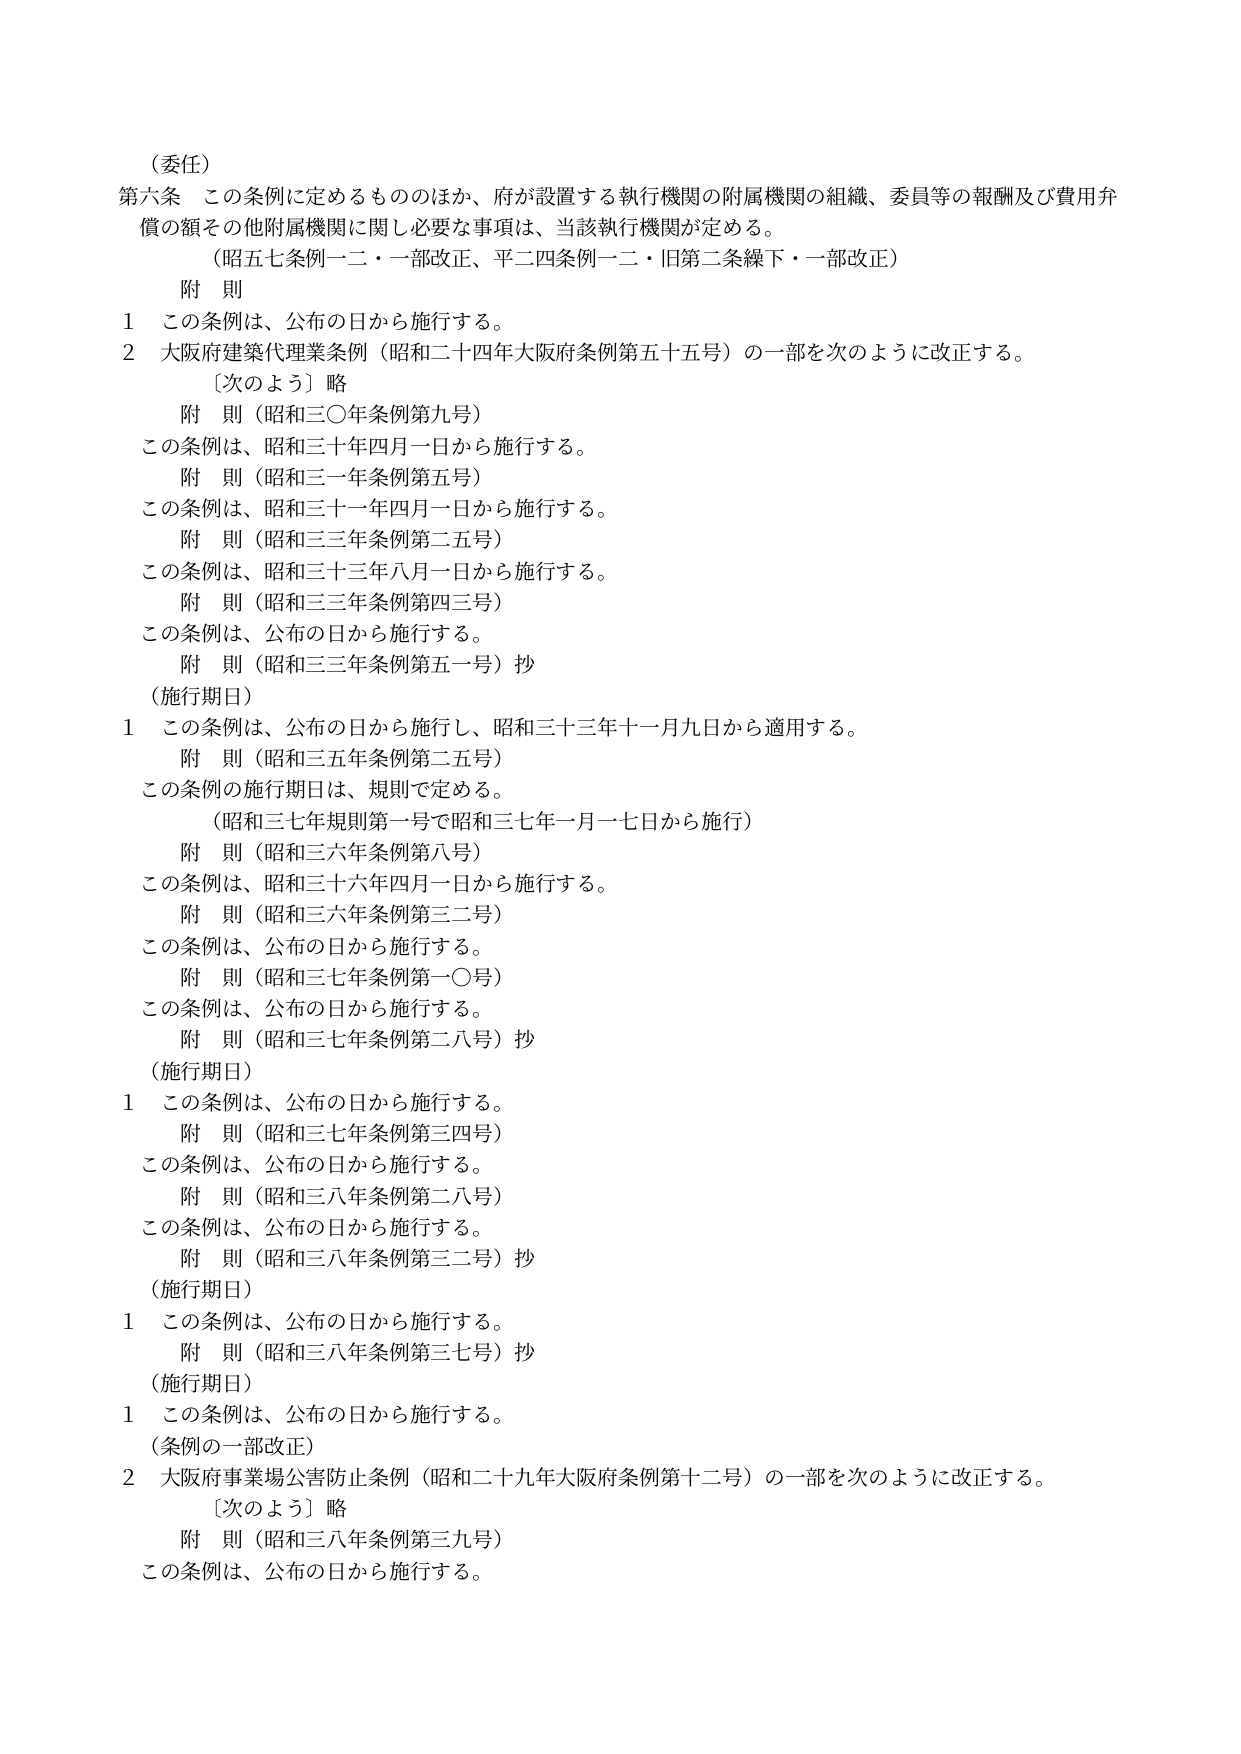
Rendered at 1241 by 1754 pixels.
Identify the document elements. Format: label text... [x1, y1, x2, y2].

text この条例は、昭和三十年四月一日から施行する。 [118, 429, 1122, 460]
text １ この条例は、公布の日から施行する。 [118, 1398, 1122, 1429]
text 附 則（昭和三八年条例第二八号） [181, 1179, 1122, 1210]
text ２ 大阪府事業場公害防止条例（昭和二十九年大阪府条例第十二号）の一部を次のように改正する。 [118, 1460, 1122, 1491]
text 附 則（昭和三七年条例第一〇号） [181, 960, 1122, 991]
text 附 則（昭和三八年条例第三七号）抄 [181, 1335, 1122, 1366]
text （昭和三七年規則第一号で昭和三七年一月一七日から施行） [201, 804, 1122, 835]
text 附 則（昭和三八年条例第三九号） [181, 1523, 1122, 1554]
text （施行期日） [139, 1366, 1122, 1398]
text ２ 大阪府建築代理業条例（昭和二十四年大阪府条例第五十五号）の一部を次のように改正する。 [118, 335, 1122, 366]
text （施行期日） [139, 1273, 1122, 1304]
text 〔次のよう〕略 [201, 1491, 1122, 1523]
text この条例は、昭和三十一年四月一日から施行する。 [118, 491, 1122, 523]
text 附 則（昭和三三年条例第五一号）抄 [181, 648, 1122, 679]
text 附 則（昭和三三年条例第二五号） [181, 523, 1122, 554]
text （施行期日） [139, 679, 1122, 710]
text この条例の施行期日は、規則で定める。 [118, 773, 1122, 804]
text 附 則（昭和三六年条例第三二号） [181, 898, 1122, 929]
text 附 則（昭和三六年条例第八号） [181, 835, 1122, 866]
text 附 則（昭和三三年条例第四三号） [181, 585, 1122, 616]
text この条例は、公布の日から施行する。 [118, 1554, 1122, 1585]
text この条例は、公布の日から施行する。 [118, 1210, 1122, 1241]
text 第六条 この条例に定めるもののほか、府が設置する執行機関の附属機関の組織、委員等の報酬及び費用弁償の額その他附属機関に関し必要な事項は、当該執行機関が定める。 [118, 179, 1122, 241]
text 附 則（昭和三七年条例第二八号）抄 [181, 1023, 1122, 1054]
text 〔次のよう〕略 [201, 366, 1122, 398]
text （施行期日） [139, 1054, 1122, 1085]
text この条例は、公布の日から施行する。 [118, 929, 1122, 960]
text 附 則（昭和三八年条例第三二号）抄 [181, 1241, 1122, 1273]
text 附 則 [181, 273, 1122, 304]
text １ この条例は、公布の日から施行する。 [118, 1085, 1122, 1116]
text この条例は、昭和三十三年八月一日から施行する。 [118, 554, 1122, 585]
text （条例の一部改正） [139, 1429, 1122, 1460]
text 附 則（昭和三一年条例第五号） [181, 460, 1122, 491]
text １ この条例は、公布の日から施行する。 [118, 1304, 1122, 1335]
text １ この条例は、公布の日から施行し、昭和三十三年十一月九日から適用する。 [118, 710, 1122, 741]
text この条例は、公布の日から施行する。 [118, 616, 1122, 648]
text （委任） [139, 148, 1122, 179]
text 附 則（昭和三〇年条例第九号） [181, 398, 1122, 429]
text １ この条例は、公布の日から施行する。 [118, 304, 1122, 335]
text （昭五七条例一二・一部改正、平二四条例一二・旧第二条繰下・一部改正） [201, 241, 1122, 273]
text 附 則（昭和三五年条例第二五号） [181, 741, 1122, 773]
text 附 則（昭和三七年条例第三四号） [181, 1116, 1122, 1148]
text この条例は、公布の日から施行する。 [118, 991, 1122, 1023]
text この条例は、昭和三十六年四月一日から施行する。 [118, 866, 1122, 898]
text この条例は、公布の日から施行する。 [118, 1148, 1122, 1179]
